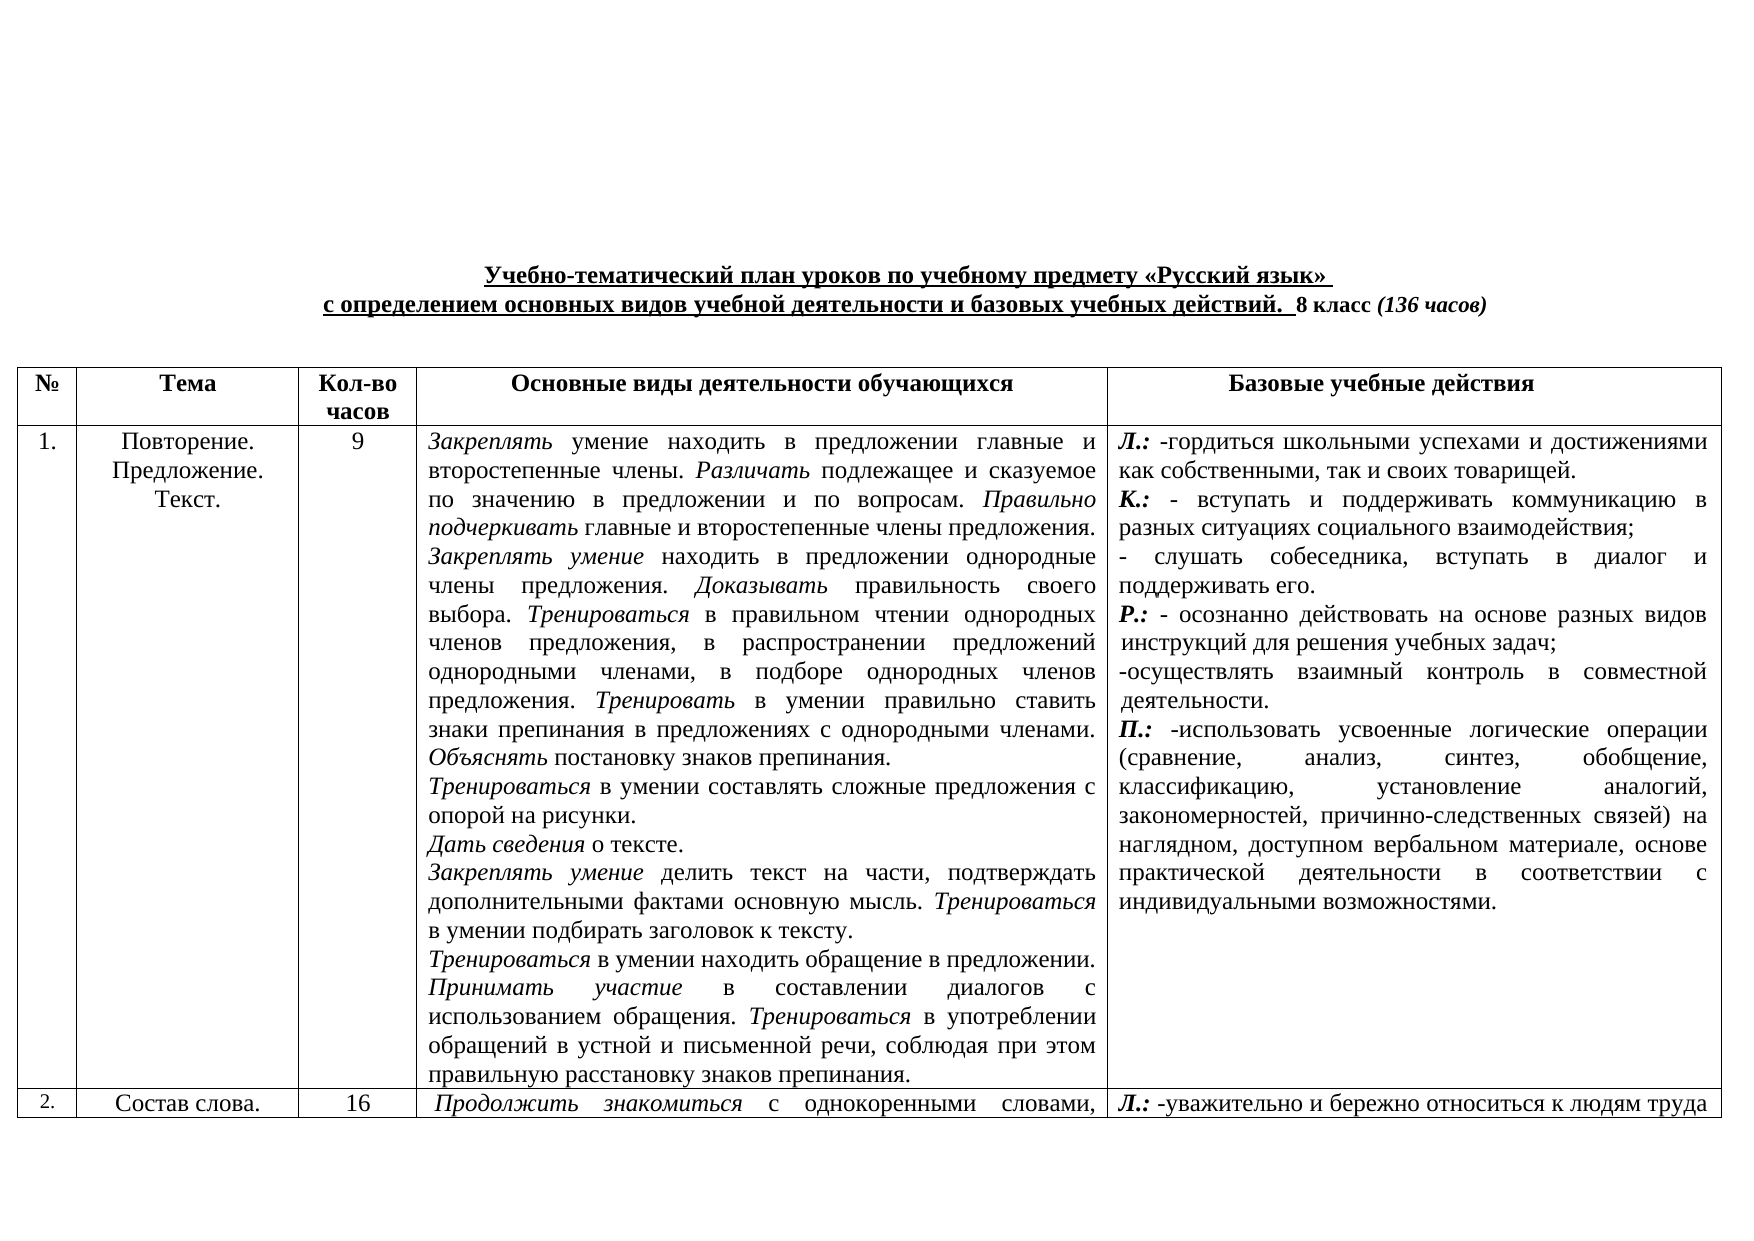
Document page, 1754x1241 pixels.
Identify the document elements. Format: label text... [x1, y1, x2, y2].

text с определением основных видов учебной деятельности и базовых учебных действий. 8 класс (136 часов) [59, 289, 1695, 318]
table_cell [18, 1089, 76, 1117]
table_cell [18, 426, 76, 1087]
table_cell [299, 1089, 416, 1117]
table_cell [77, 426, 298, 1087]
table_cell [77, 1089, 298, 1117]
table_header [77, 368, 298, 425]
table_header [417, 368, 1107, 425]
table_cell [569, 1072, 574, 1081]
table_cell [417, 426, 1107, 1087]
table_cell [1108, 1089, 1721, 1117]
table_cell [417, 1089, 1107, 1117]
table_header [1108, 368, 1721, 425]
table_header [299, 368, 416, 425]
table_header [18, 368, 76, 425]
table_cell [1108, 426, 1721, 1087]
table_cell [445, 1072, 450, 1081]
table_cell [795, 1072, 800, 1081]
text Учебно-тематический план уроков по учебному предмету «Русский язык» [59, 260, 1695, 289]
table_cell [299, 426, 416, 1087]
